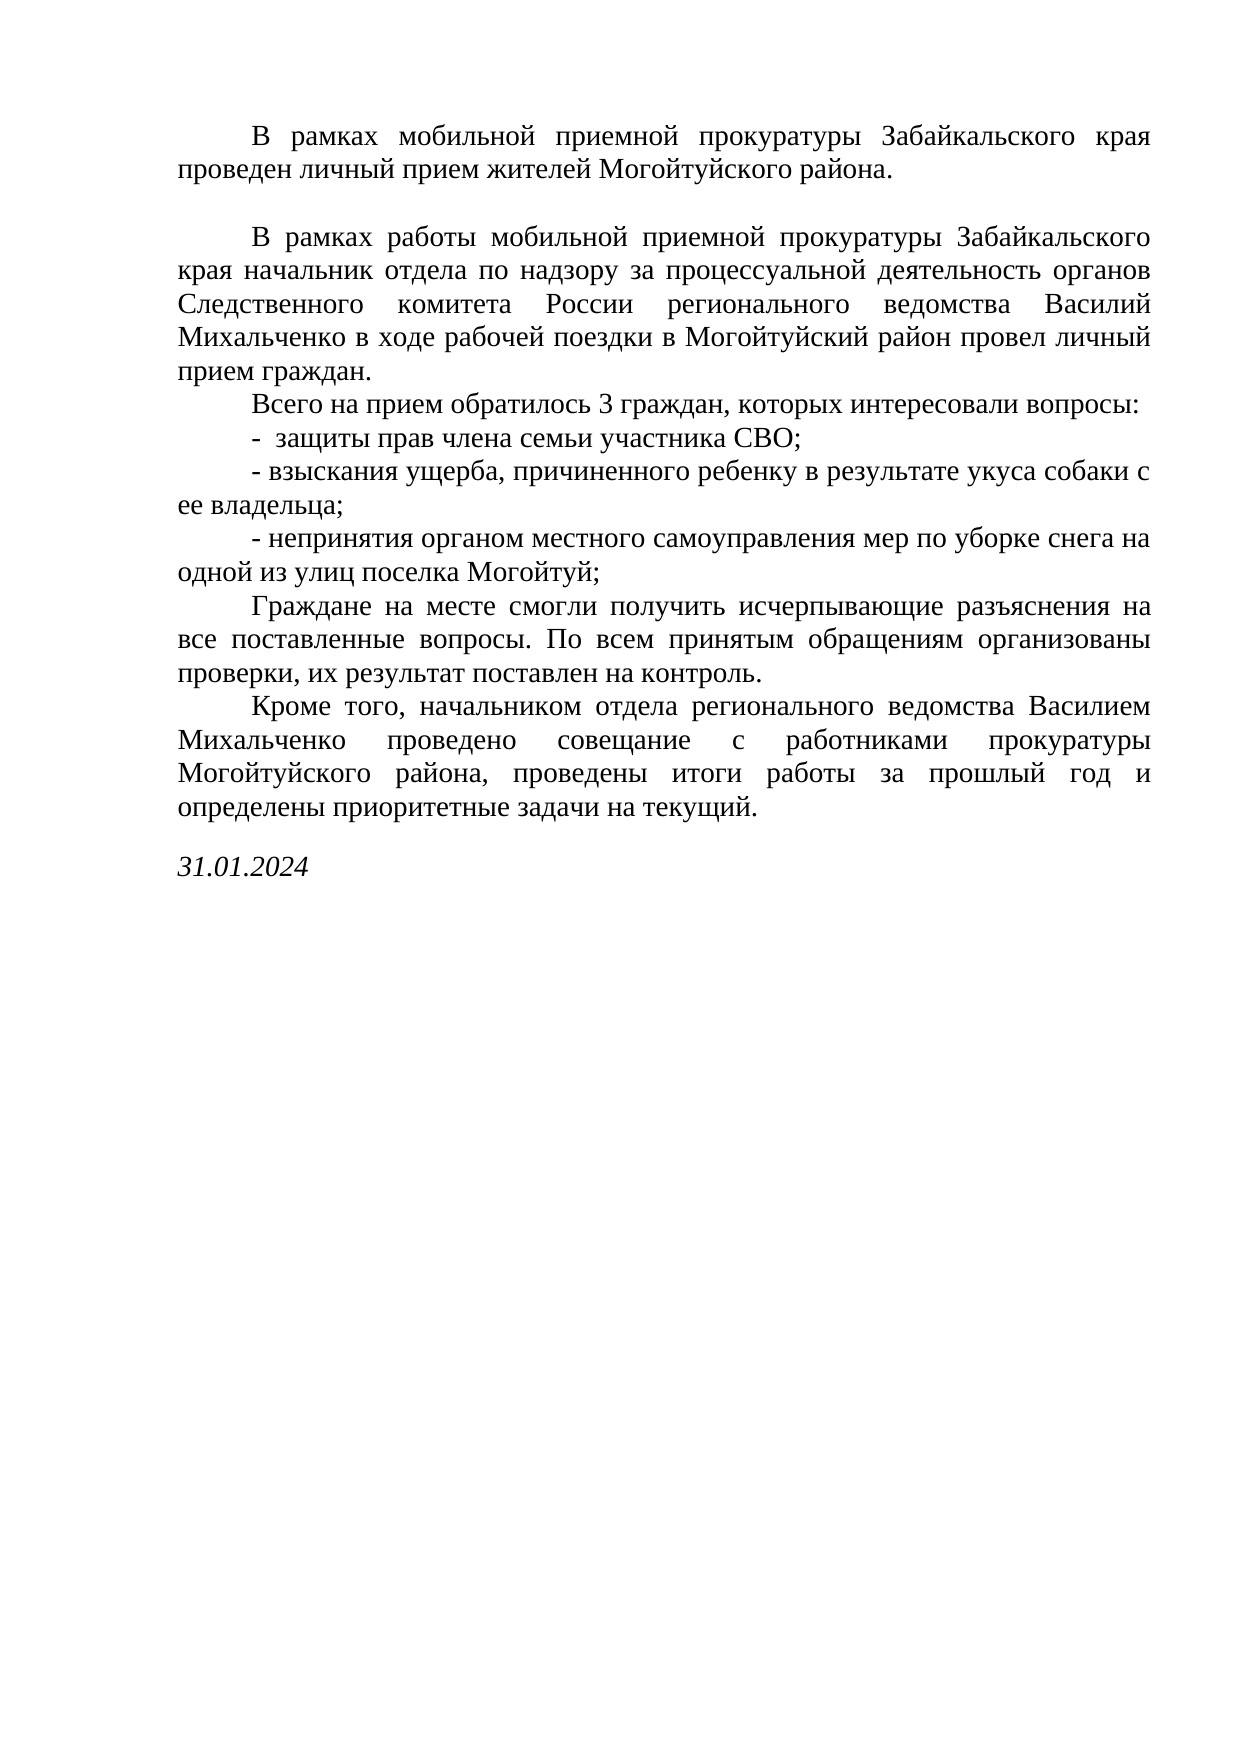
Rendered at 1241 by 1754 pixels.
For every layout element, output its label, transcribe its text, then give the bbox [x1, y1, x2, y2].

text - взыскания ущерба, причиненного ребенку в результате укуса собаки с ее владельца; [177, 453, 1152, 521]
text Граждане на месте смогли получить исчерпывающие разъяснения на все поставленные вопросы. По всем принятым обращениям организованы проверки, их результат поставлен на контроль. [177, 588, 1152, 688]
text - непринятия органом местного самоуправления мер по уборке снега на одной из улиц поселка Могойтуй; [177, 521, 1152, 588]
text 31.01.2024 [177, 856, 1152, 881]
text - защиты прав члена семьи участника СВО; [177, 420, 1152, 453]
text Кроме того, начальником отдела регионального ведомства Василием Михальченко проведено совещание с работниками прокуратуры Могойтуйского района, проведены итоги работы за прошлый год и определены приоритетные задачи на текущий. [177, 688, 1152, 822]
text Всего на прием обратилось 3 граждан, которых интересовали вопросы: [177, 386, 1152, 420]
text В рамках работы мобильной приемной прокуратуры Забайкальского края начальник отдела по надзору за процессуальной деятельность органов Следственного комитета России регионального ведомства Василий Михальченко в ходе рабочей поездки в Могойтуйский район провел личный прием граждан. [177, 219, 1152, 386]
text В рамках мобильной приемной прокуратуры Забайкальского края проведен личный прием жителей Могойтуйского района. [177, 118, 1152, 185]
